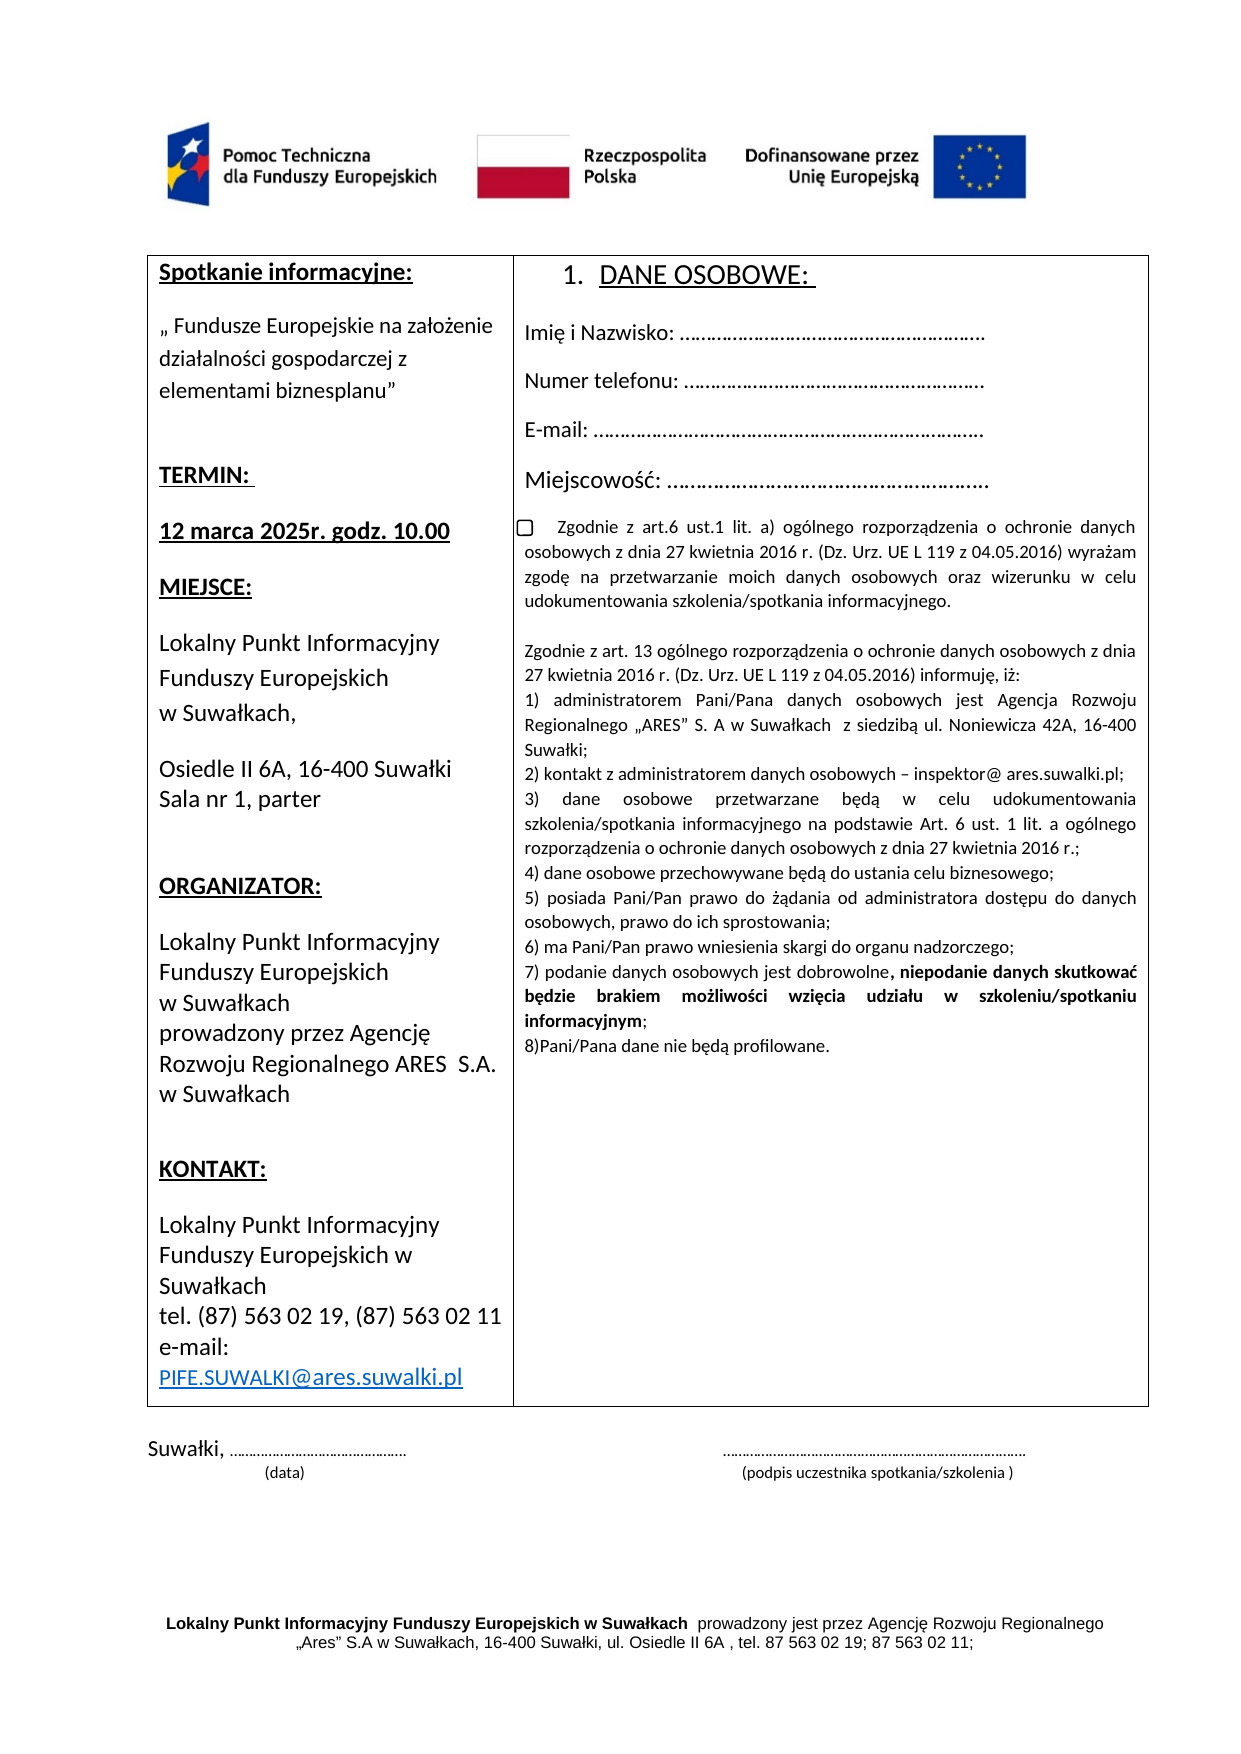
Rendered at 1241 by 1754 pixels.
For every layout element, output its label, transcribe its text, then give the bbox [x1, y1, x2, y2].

text (data) (podpis uczestnika spotkania/szkolenia ) [148, 1463, 1122, 1483]
table_header Spotkanie informacyjne: „ Fundusze Europejskie na założenie działalności gospodarczej z elementami biznesplanu” TERMIN: 12 marca 2025r. godz. 10.00 MIEJSCE: Lokalny Punkt Informacyjny Funduszy Europejskich w Suwałkach, Osiedle II 6A, 16-400 Suwałki Sala nr 1, parter ORGANIZATOR: Lokalny Punkt Informacyjny Funduszy Europejskich w Suwałkach prowadzony przez Agencję Rozwoju Regionalnego ARES S.A. w Suwałkach KONTAKT: Lokalny Punkt Informacyjny Funduszy Europejskich w Suwałkach tel. (87) 563 02 19, (87) 563 02 11 e-mail: PIFE.SUWALKI@ares.suwalki.pl [148, 256, 513, 1406]
text Suwałki, ………………………………………. ……………………………………………………………………. [148, 1434, 1122, 1463]
picture [147, 101, 1046, 227]
table_header DANE OSOBOWE: Imię i Nazwisko: …………………………………………………. Numer telefonu: ………………………………………………… E-mail: ……………………………………………………………….. Miejscowość: ……………………………………………….. Zgodnie z art.6 ust.1 lit. a) ogólnego rozporządzenia o ochronie danych osobowych z dnia 27 kwietnia 2016 r. (Dz. Urz. UE L 119 z 04.05.2016) wyrażam zgodę na przetwarzanie moich danych osobowych oraz wizerunku w celu udokumentowania szkolenia/spotkania informacyjnego. Zgodnie z art. 13 ogólnego rozporządzenia o ochronie danych osobowych z dnia 27 kwietnia 2016 r. (Dz. Urz. UE L 119 z 04.05.2016) informuję, iż: 1) administratorem Pani/Pana danych osobowych jest Agencja Rozwoju Regionalnego „ARES” S. A w Suwałkach z siedzibą ul. Noniewicza 42A, 16-400 Suwałki; 2) kontakt z administratorem danych osobowych – inspektor@ ares.suwalki.pl; 3) dane osobowe przetwarzane będą w celu udokumentowania szkolenia/spotkania informacyjnego na podstawie Art. 6 ust. 1 lit. a ogólnego rozporządzenia o ochronie danych osobowych z dnia 27 kwietnia 2016 r.; 4) dane osobowe przechowywane będą do ustania celu biznesowego; 5) posiada Pani/Pan prawo do żądania od administratora dostępu do danych osobowych, prawo do ich sprostowania; 6) ma Pani/Pan prawo wniesienia skargi do organu nadzorczego; 7) podanie danych osobowych jest dobrowolne, niepodanie danych skutkować będzie brakiem możliwości wzięcia udziału w szkoleniu/spotkaniu informacyjnym; 8)Pani/Pana dane nie będą profilowane. [514, 256, 1148, 1406]
